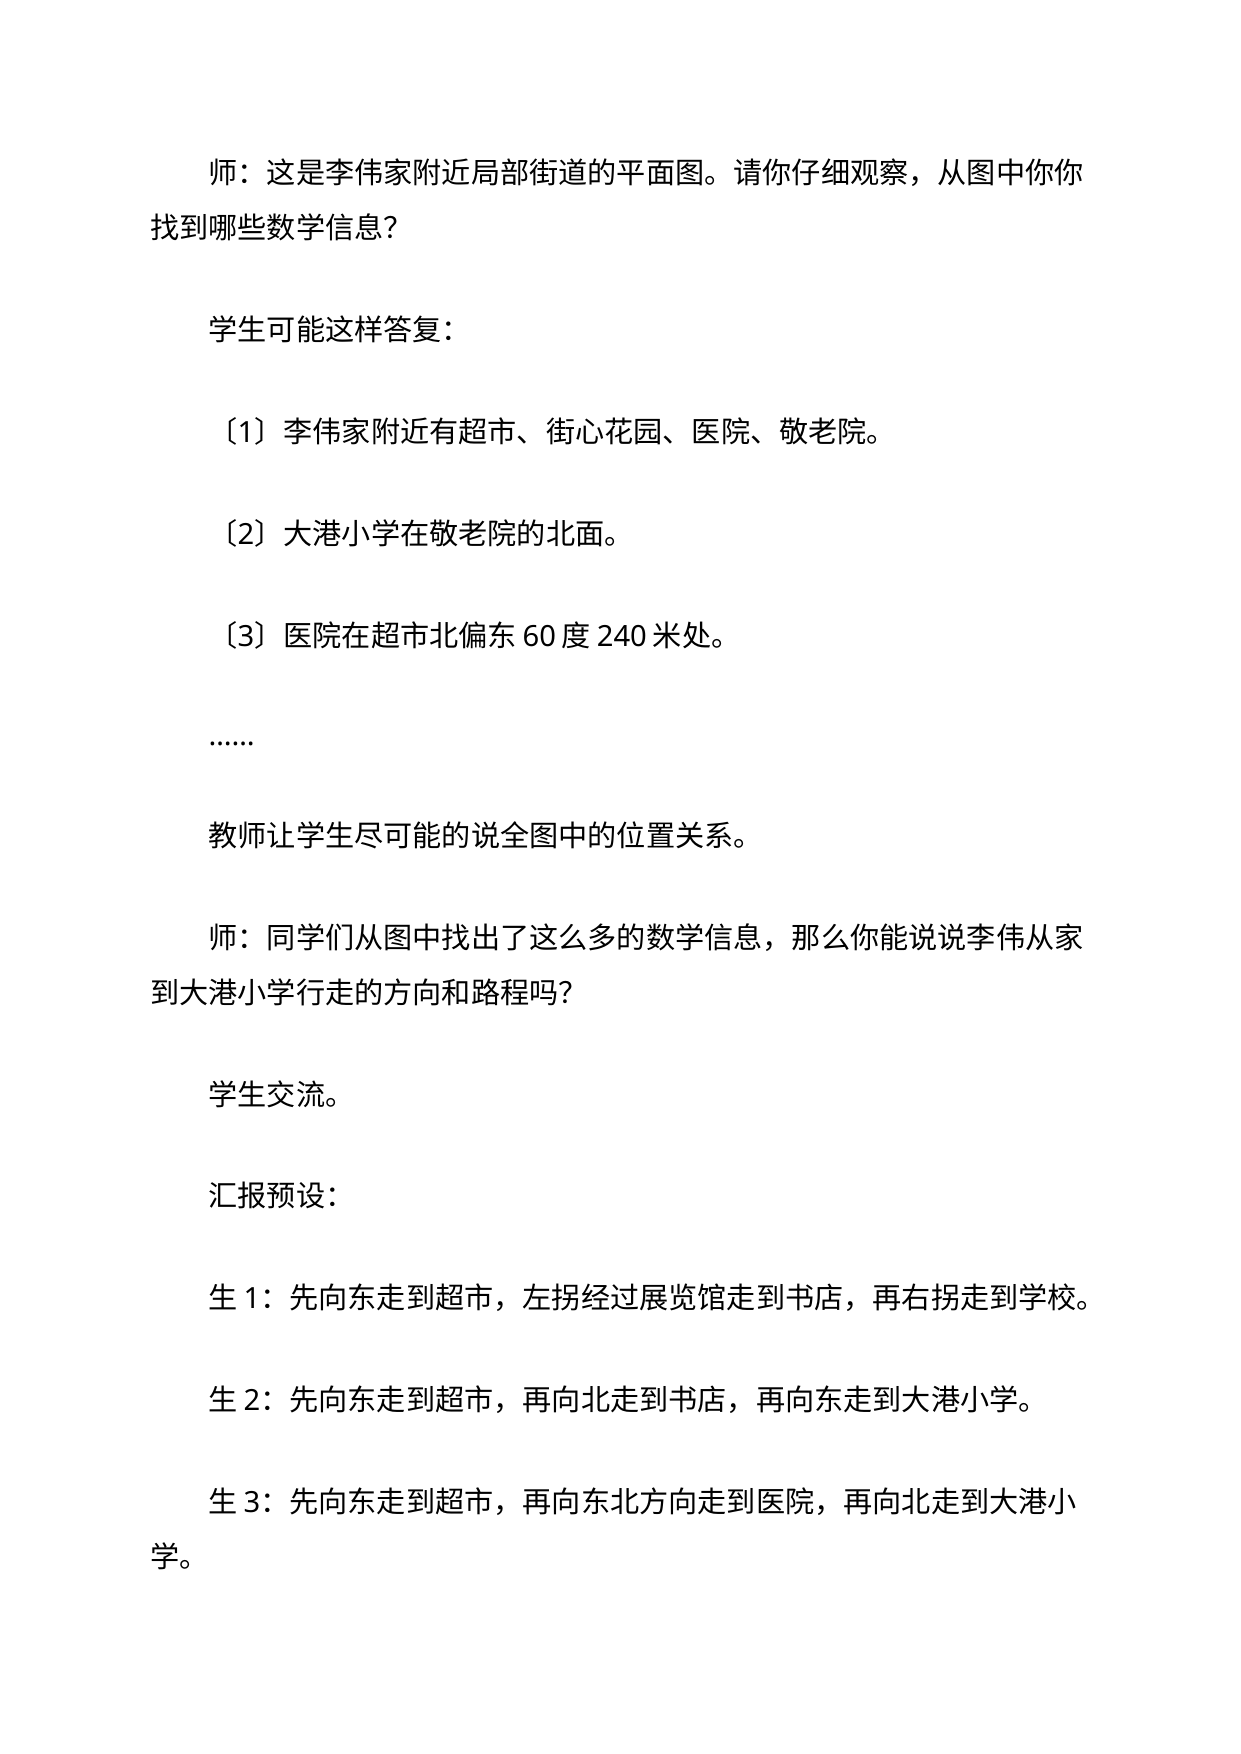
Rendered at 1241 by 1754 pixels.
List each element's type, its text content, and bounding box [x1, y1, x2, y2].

text 学生可能这样答复： [150, 307, 1090, 349]
text 师：同学们从图中找出了这么多的数学信息，那么你能说说李伟从家到大港小学行走的方向和路程吗？ [150, 914, 1090, 1012]
text …… [150, 714, 1090, 754]
text 〔1〕李伟家附近有超市、街心花园、医院、敬老院。 [150, 408, 1090, 451]
text 汇报预设： [150, 1173, 1090, 1215]
text 师：这是李伟家附近局部街道的平面图。请你仔细观察，从图中你你找到哪些数学信息？ [150, 150, 1090, 247]
text 生2：先向东走到超市，再向北走到书店，再向东走到大港小学。 [150, 1377, 1090, 1419]
text 生3：先向东走到超市，再向东北方向走到医院，再向北走到大港小学。 [150, 1479, 1090, 1576]
text 学生交流。 [150, 1071, 1090, 1113]
text 〔3〕医院在超市北偏东60度240米处。 [150, 612, 1090, 655]
text 教师让学生尽可能的说全图中的位置关系。 [150, 813, 1090, 855]
text 生1：先向东走到超市，左拐经过展览馆走到书店，再右拐走到学校。 [150, 1275, 1090, 1317]
text 〔2〕大港小学在敬老院的北面。 [150, 510, 1090, 553]
